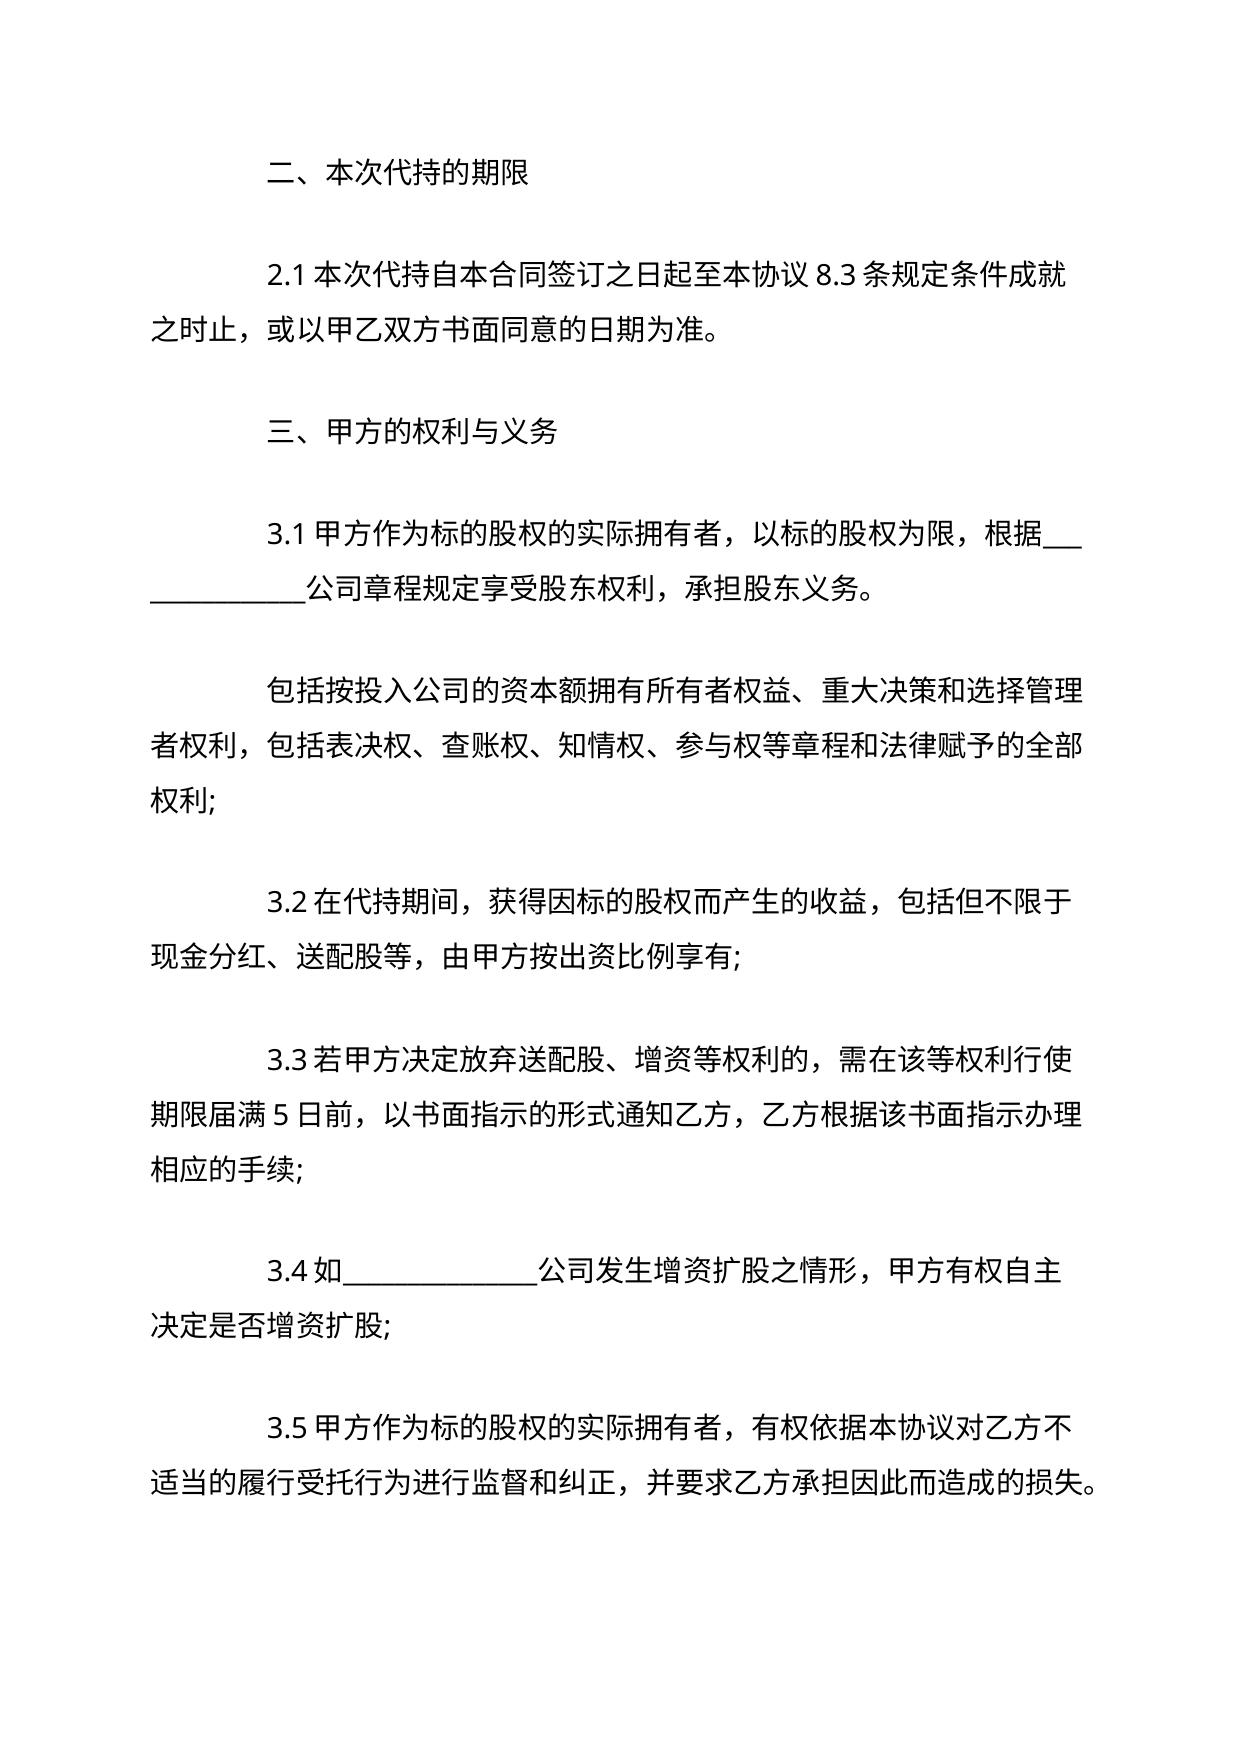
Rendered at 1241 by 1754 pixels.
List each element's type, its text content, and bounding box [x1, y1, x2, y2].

text 三、甲方的权利与义务 [150, 408, 1090, 451]
text 二、本次代持的期限 [150, 150, 1090, 192]
text 3.5甲方作为标的股权的实际拥有者，有权依据本协议对乙方不适当的履行受托行为进行监督和纠正，并要求乙方承担因此而造成的损失。 [150, 1405, 1090, 1502]
text 3.1甲方作为标的股权的实际拥有者，以标的股权为限，根据_______________公司章程规定享受股东权利，承担股东义务。 [150, 510, 1090, 608]
text 3.4如_______________公司发生增资扩股之情形，甲方有权自主决定是否增资扩股; [150, 1248, 1090, 1345]
text 包括按投入公司的资本额拥有所有者权益、重大决策和选择管理者权利，包括表决权、查账权、知情权、参与权等章程和法律赋予的全部权利; [150, 667, 1090, 819]
text 3.2在代持期间，获得因标的股权而产生的收益，包括但不限于现金分红、送配股等，由甲方按出资比例享有; [150, 879, 1090, 976]
text 3.3若甲方决定放弃送配股、增资等权利的，需在该等权利行使期限届满5日前，以书面指示的形式通知乙方，乙方根据该书面指示办理相应的手续; [150, 1036, 1090, 1188]
text 2.1本次代持自本合同签订之日起至本协议8.3条规定条件成就之时止，或以甲乙双方书面同意的日期为准。 [150, 252, 1090, 349]
